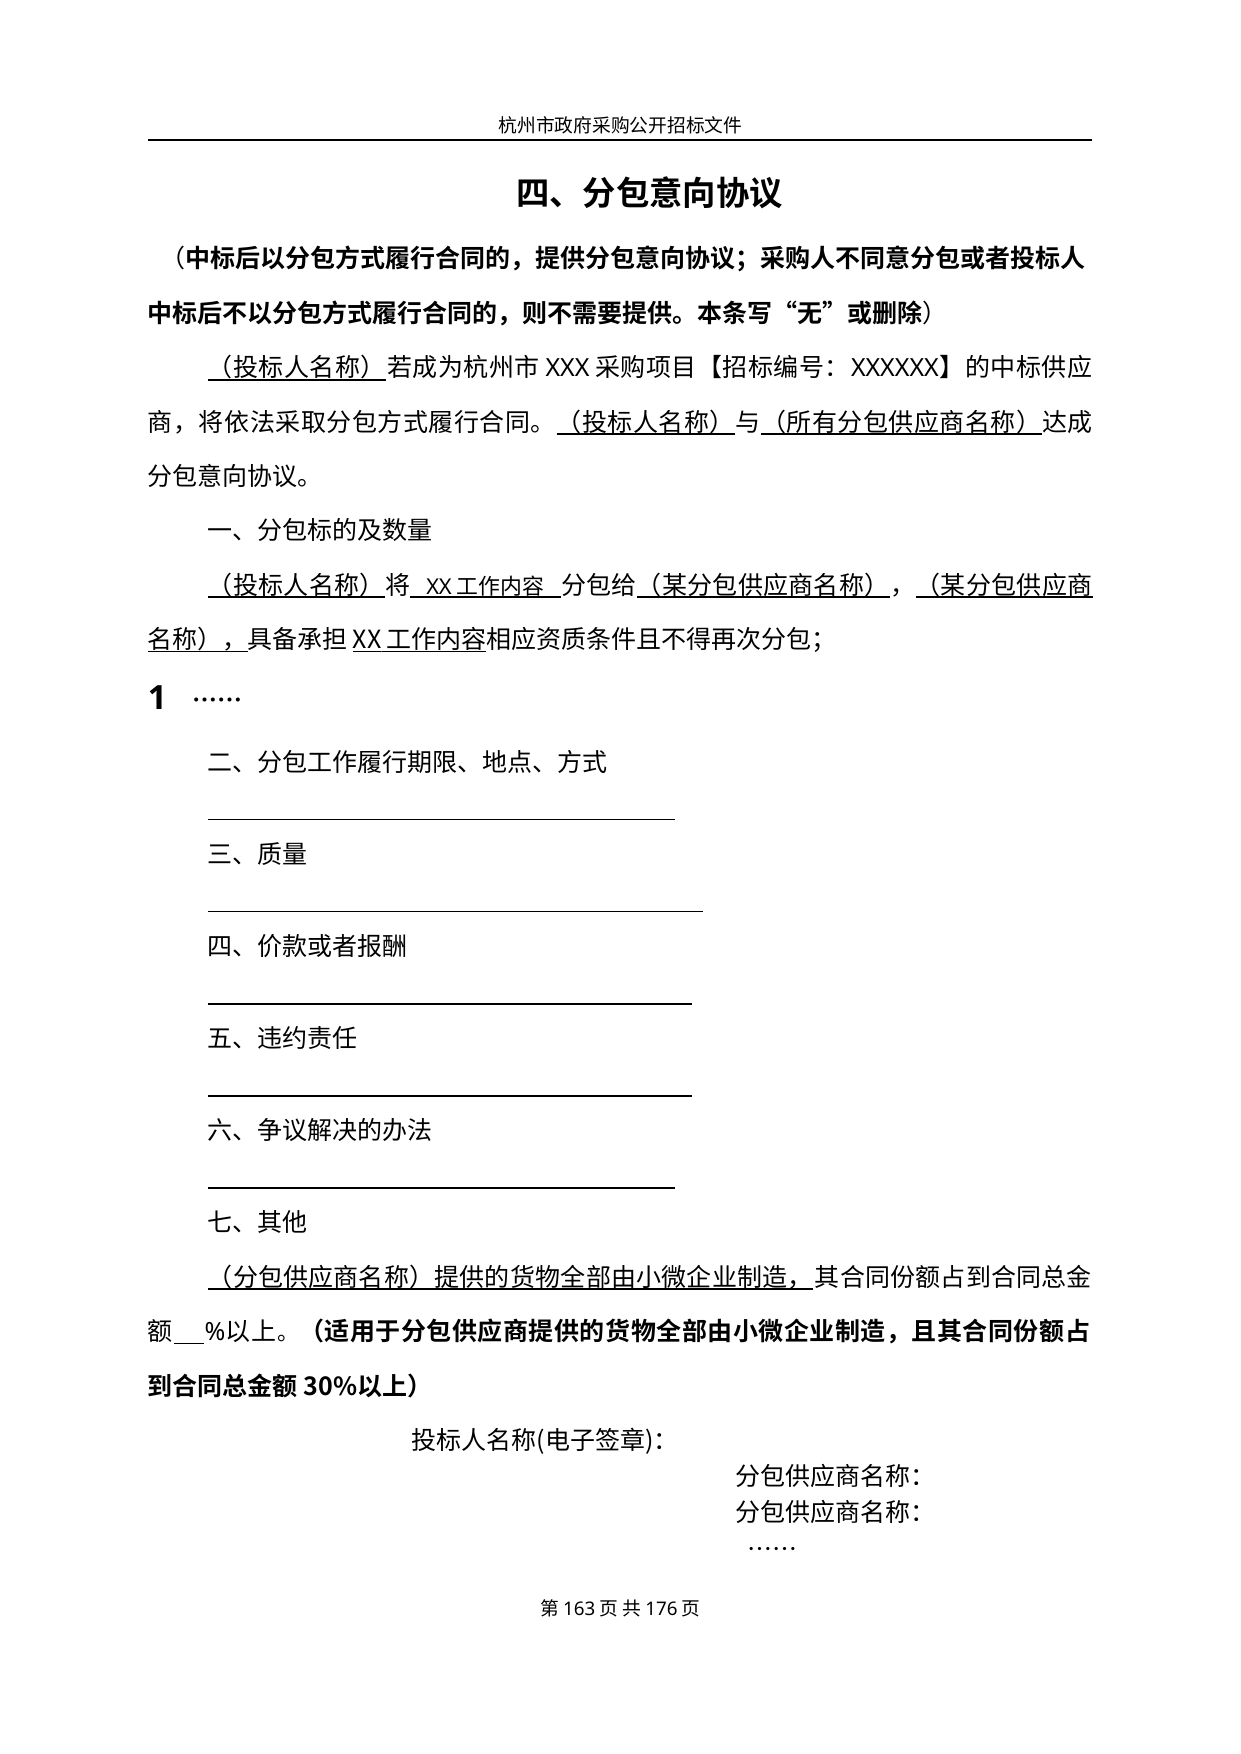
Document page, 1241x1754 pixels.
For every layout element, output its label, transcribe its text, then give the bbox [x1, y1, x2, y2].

text 一、分包标的及数量 [148, 511, 1092, 547]
text 五、违约责任 [207, 1018, 1092, 1055]
text 七、其他 [148, 1203, 1092, 1239]
text 二、分包工作履行期限、地点、方式 [148, 742, 1092, 778]
text （中标后以分包方式履行合同的，提供分包意向协议；采购人不同意分包或者投标人中标后不以分包方式履行合同的，则不需要提供。本条写“无”或删除） [148, 239, 1092, 329]
text 分包供应商名称： [148, 1493, 1092, 1529]
text （投标人名称）若成为杭州市XXX采购项目【招标编号：XXXXXX】的中标供应商，将依法采取分包方式履行合同。（投标人名称）与（所有分包供应商名称）达成分包意向协议。 [148, 348, 1092, 493]
text （分包供应商名称）提供的货物全部由小微企业制造，其合同份额占到合同总金额 %以上。（适用于分包供应商提供的货物全部由小微企业制造，且其合同份额占到合同总金额 30%以上） [148, 1257, 1092, 1402]
text …… [148, 1529, 1092, 1565]
text 四、分包意向协议 [148, 167, 1042, 215]
text 六、争议解决的办法 [148, 1111, 1092, 1147]
text （投标人名称）将 XX工作内容 分包给（某分包供应商名称），（某分包供应商名称），具备承担XX工作内容相应资质条件且不得再次分包； [148, 565, 1092, 656]
text 投标人名称(电子签章)： [148, 1420, 1092, 1457]
text 三、质量 [148, 834, 1092, 870]
text 分包供应商名称： [148, 1457, 1092, 1493]
text 四、价款或者报酬 [148, 926, 1092, 963]
subtitle …… [148, 674, 1092, 719]
